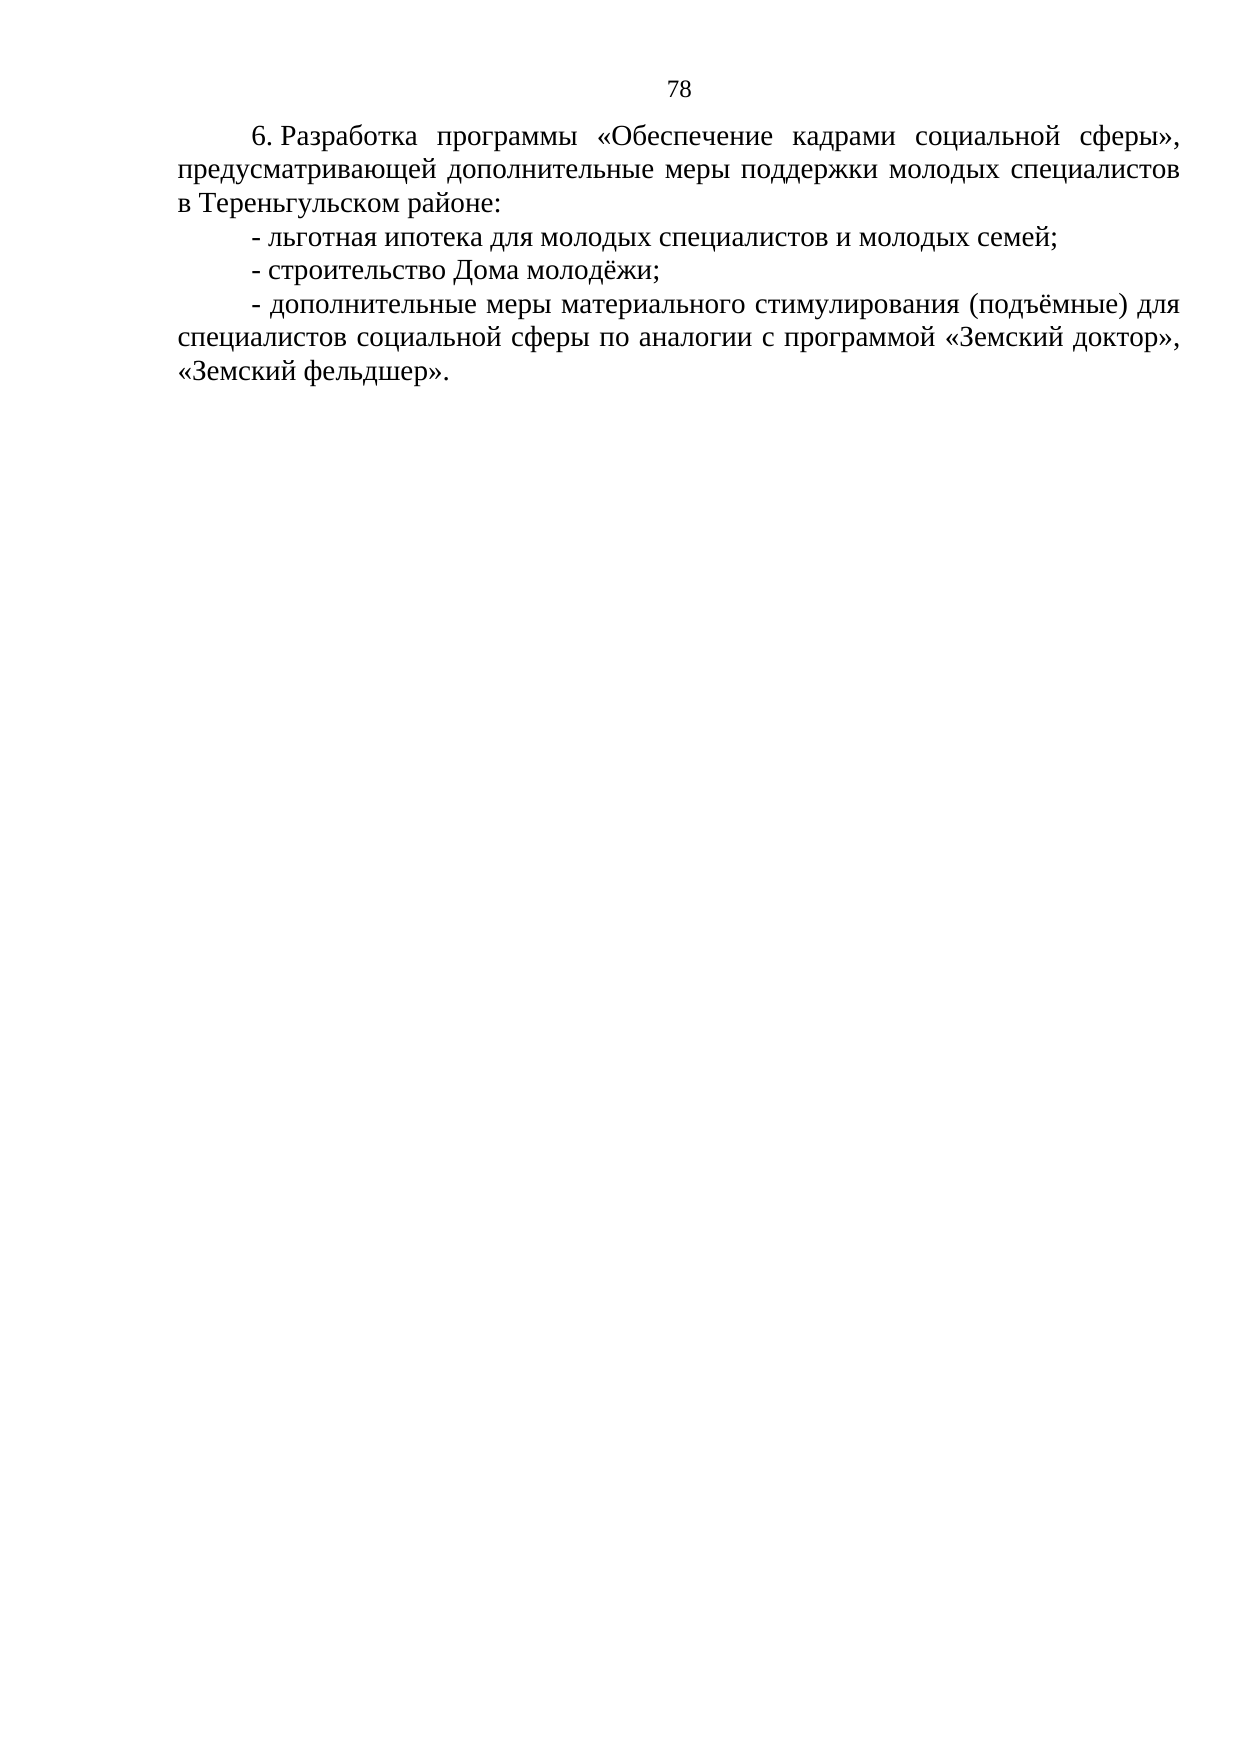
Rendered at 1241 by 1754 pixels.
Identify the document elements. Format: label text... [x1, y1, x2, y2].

text - дополнительные меры материального стимулирования (подъёмные) для специалистов социальной сферы по аналогии с программой «Земский доктор», «Земский фельдшер». [177, 286, 1181, 386]
text 6. Разработка программы «Обеспечение кадрами социальной сферы», предусматривающей дополнительные меры поддержки молодых специалистов в Тереньгульском районе: [177, 118, 1181, 219]
text - льготная ипотека для молодых специалистов и молодых семей; [177, 219, 1181, 252]
text - строительство Дома молодёжи; [177, 252, 1181, 286]
